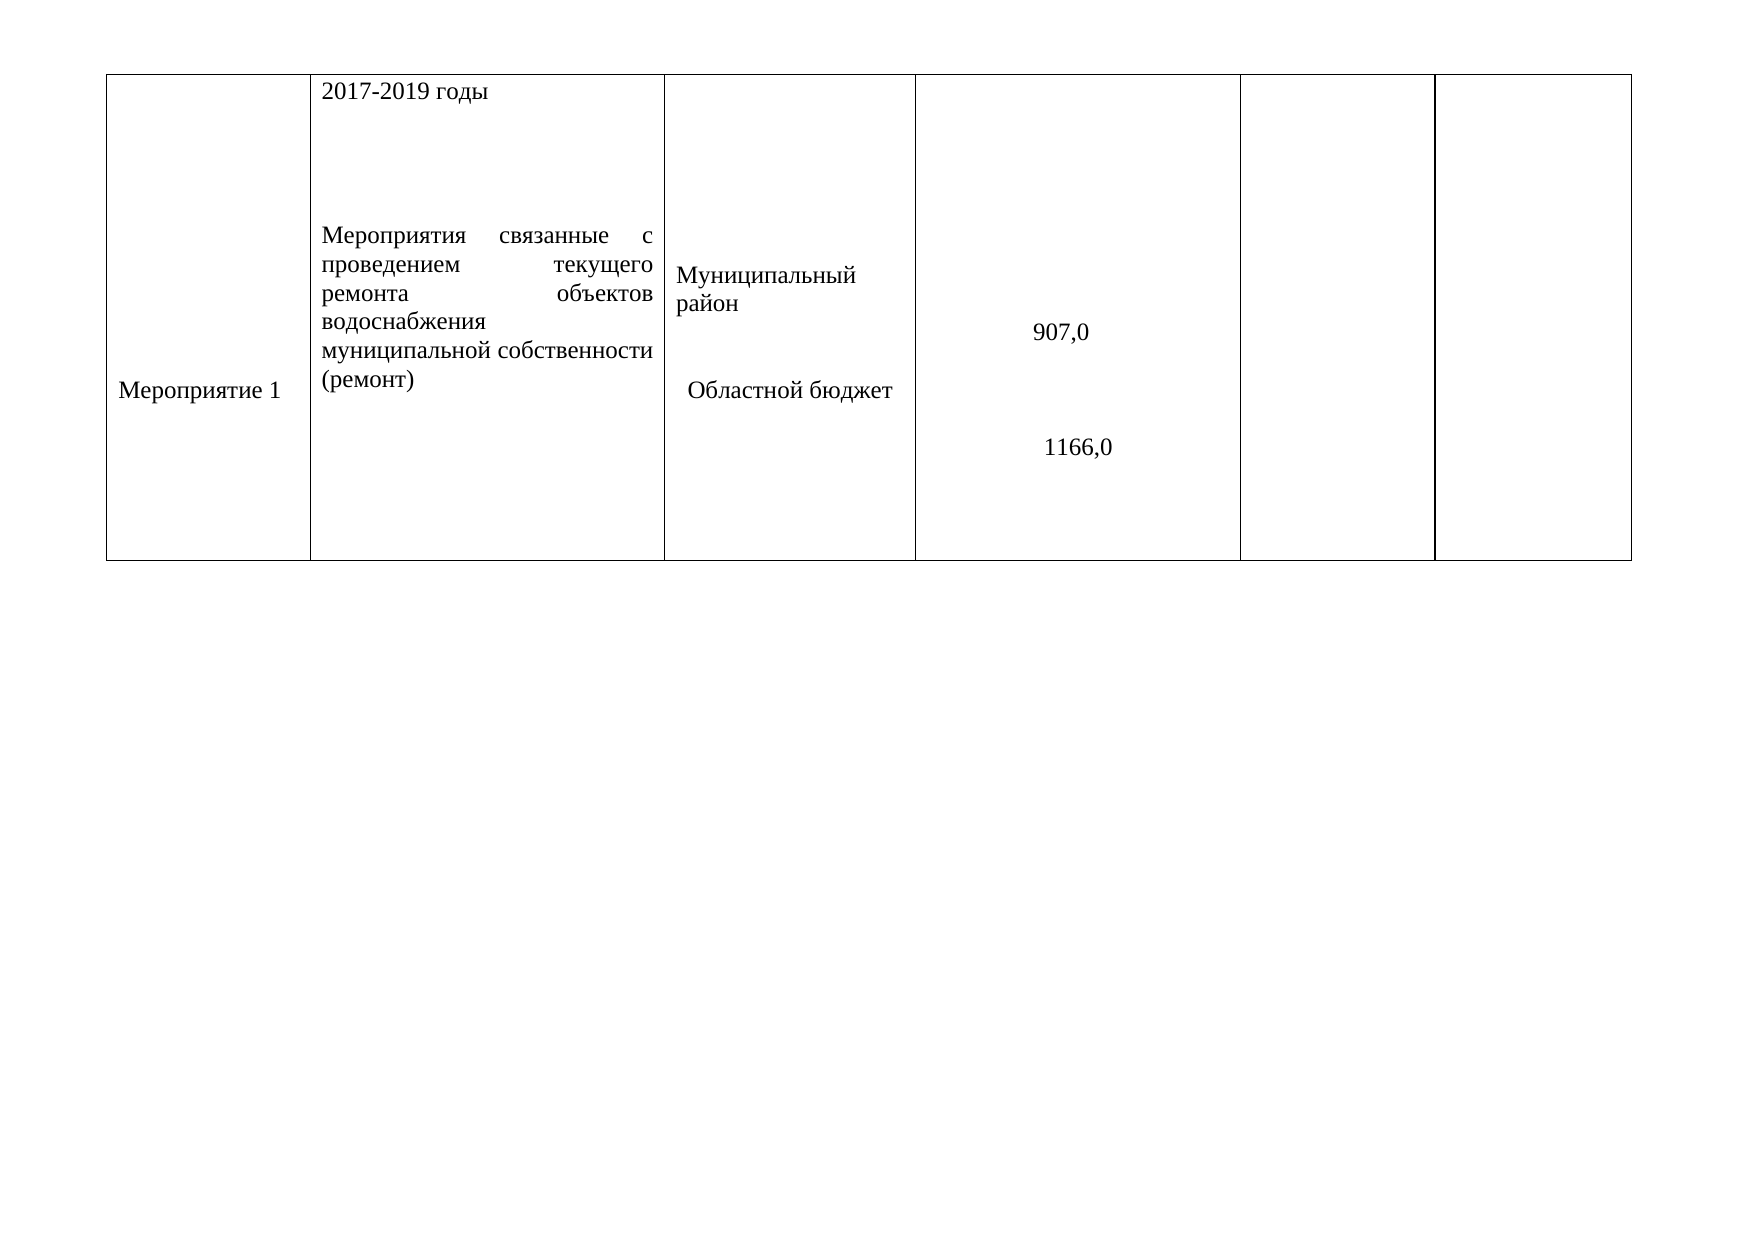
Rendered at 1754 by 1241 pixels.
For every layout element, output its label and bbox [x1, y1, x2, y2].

table_cell [665, 75, 915, 559]
table_cell [311, 75, 664, 559]
table_cell [1436, 75, 1631, 559]
table_cell [107, 75, 310, 559]
table_cell [916, 75, 1240, 559]
table_cell [1241, 75, 1434, 559]
